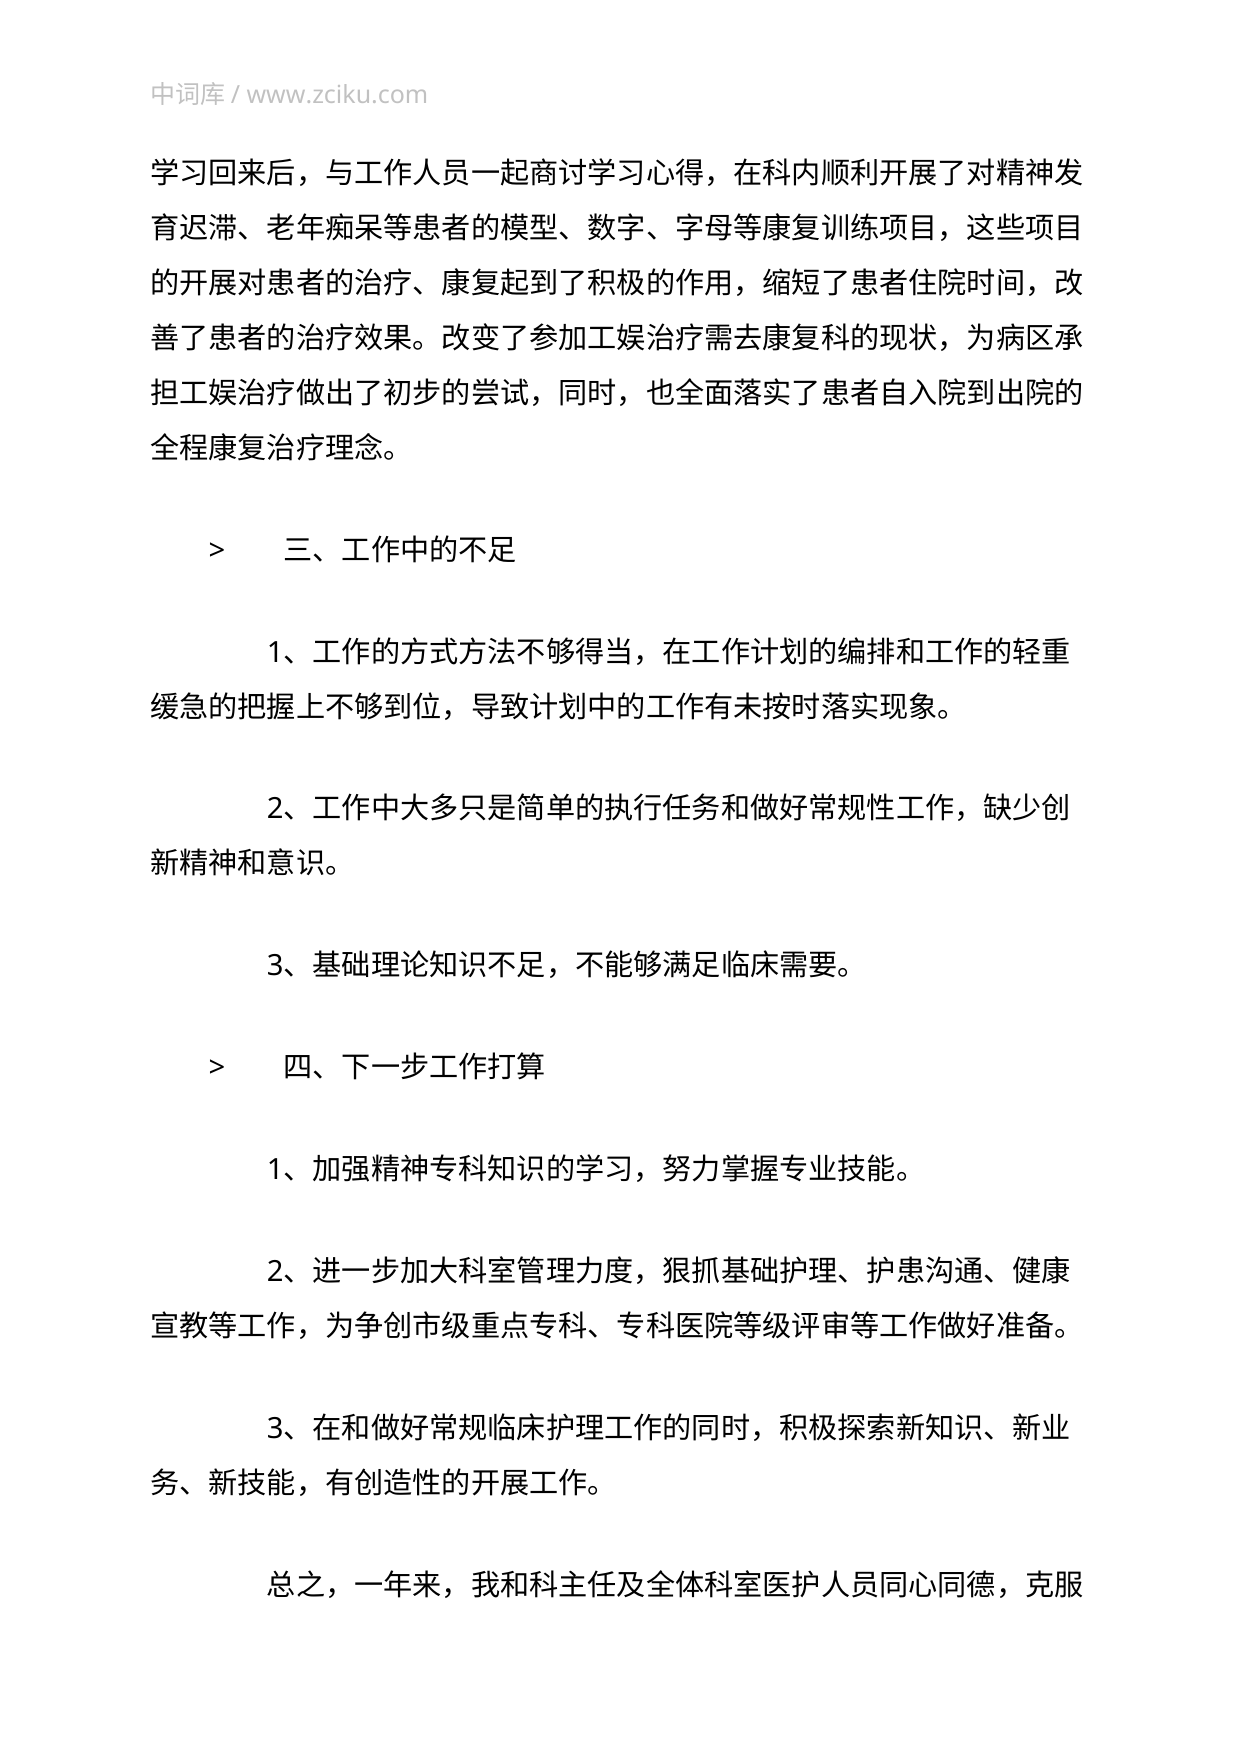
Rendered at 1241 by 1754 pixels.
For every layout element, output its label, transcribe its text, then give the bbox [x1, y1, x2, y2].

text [150, 150, 1090, 467]
text 3、基础理论知识不足，不能够满足临床需要。 [150, 942, 1090, 984]
text 1、工作的方式方法不够得当，在工作计划的编排和工作的轻重缓急的把握上不够到位，导致计划中的工作有未按时落实现象。 [150, 628, 1090, 726]
text 1、加强精神专科知识的学习，努力掌握专业技能。 [150, 1146, 1090, 1188]
text > 四、下一步工作打算 [150, 1044, 1090, 1086]
text 2、进一步加大科室管理力度，狠抓基础护理、护患沟通、健康宣教等工作，为争创市级重点专科、专科医院等级评审等工作做好准备。 [150, 1248, 1090, 1345]
text 2、工作中大多只是简单的执行任务和做好常规性工作，缺少创新精神和意识。 [150, 785, 1090, 882]
text > 三、工作中的不足 [150, 526, 1090, 569]
text 3、在和做好常规临床护理工作的同时，积极探索新知识、新业务、新技能，有创造性的开展工作。 [150, 1404, 1090, 1502]
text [150, 1561, 1090, 1603]
